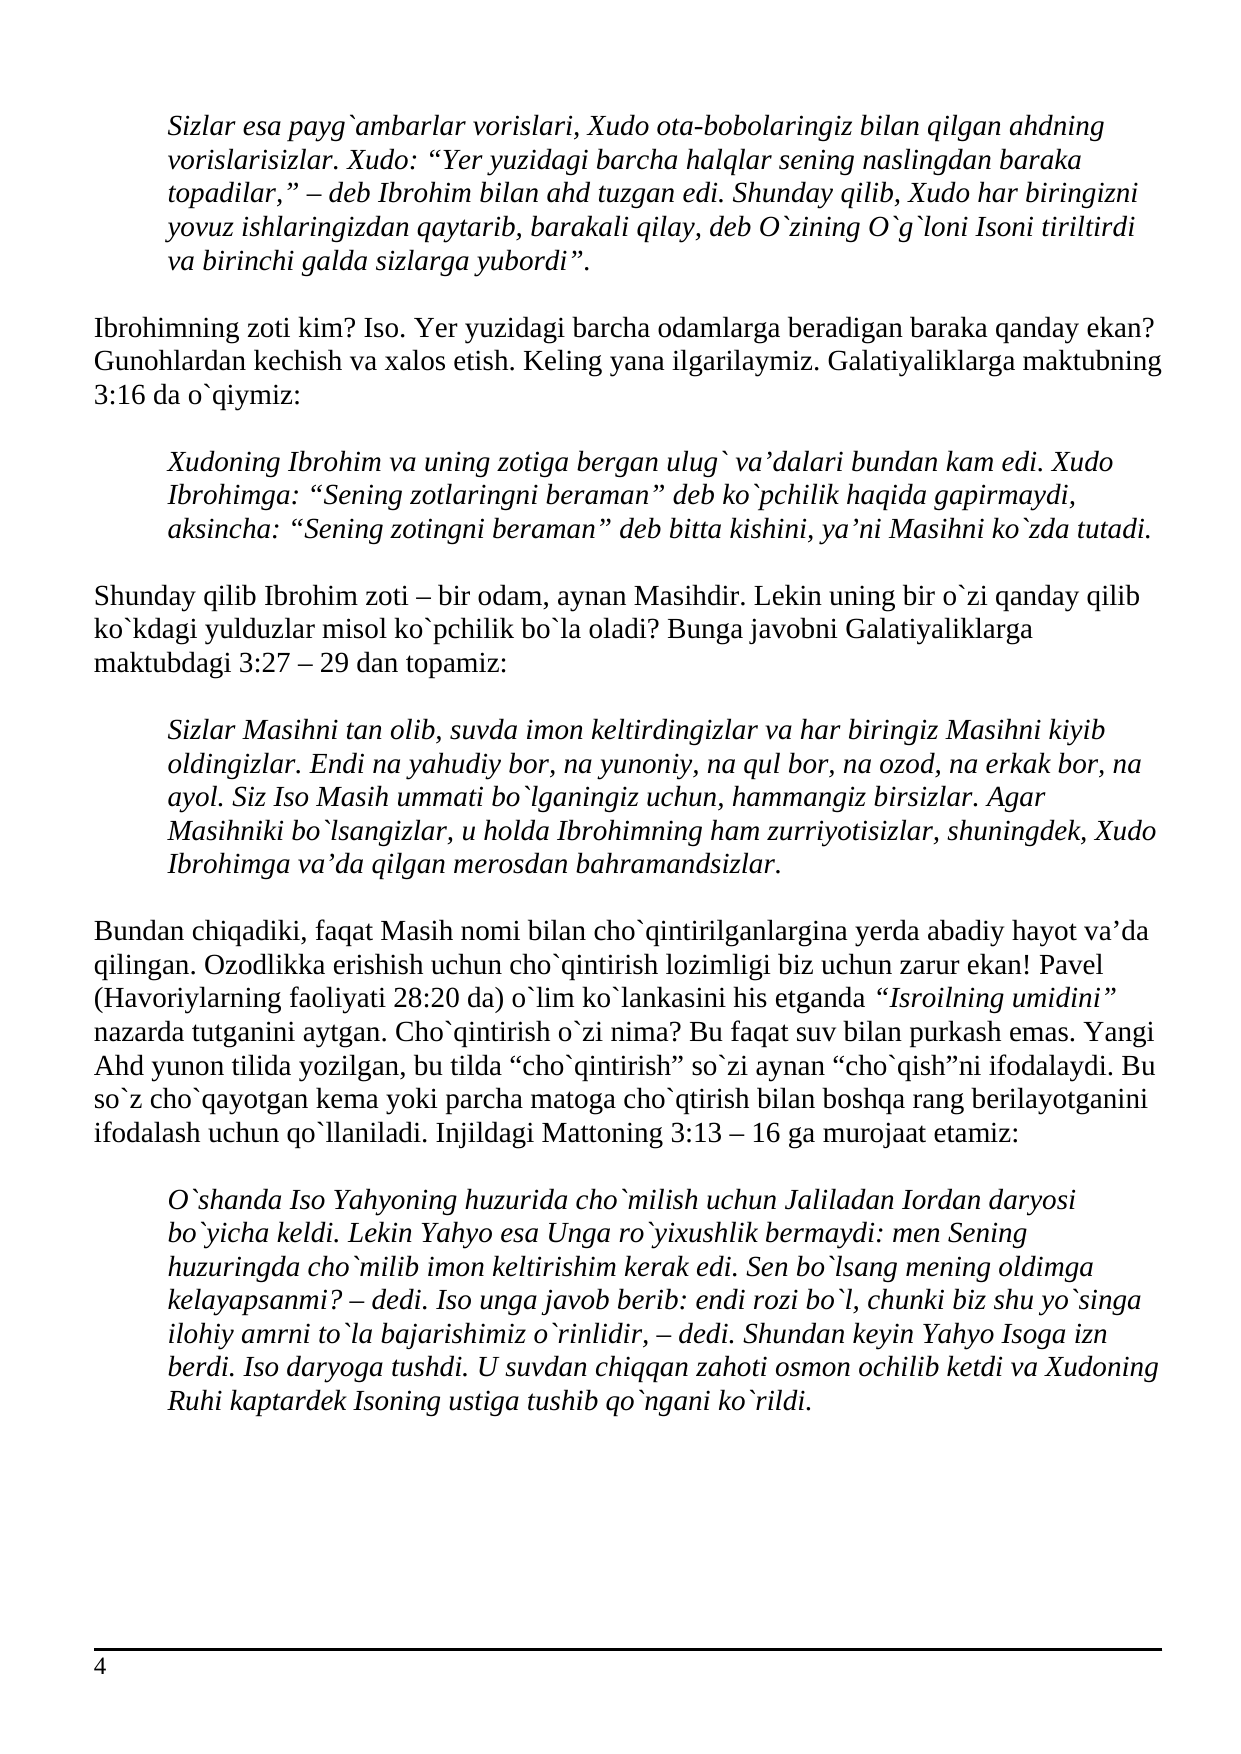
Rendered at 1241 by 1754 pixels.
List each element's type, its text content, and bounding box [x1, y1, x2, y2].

text Shunday qilib Ibrohim zoti – bir odam, aynan Masihdir. Lekin uning bir o`zi qanday qilib ko`kdagi yulduzlar misol ko`pchilik bo`la oladi? Bunga javobni Galatiyaliklarga maktubdagi 3:27 – 29 dan topamiz: [94, 578, 1162, 679]
text O`shanda Iso Yahyoning huzurida cho`milish uchun Jaliladan Iordan daryosi bo`yicha keldi. Lekin Yahyo esa Unga ro`yixushlik bermaydi: men Sening huzuringda cho`milib imon keltirishim kerak edi. Sen bo`lsang mening oldimga kelayapsanmi? – dedi. Iso unga javob berib: endi rozi bo`l, chunki biz shu yo`singa ilohiy amrni to`la bajarishimiz o`rinlidir, – dedi. Shundan keyin Yahyo Isoga izn berdi. Iso daryoga tushdi. U suvdan chiqqan zahoti osmon ochilib ketdi va Xudoning Ruhi kaptardek Isoning ustiga tushib qo`ngani ko`rildi. [167, 1182, 1162, 1417]
text Sizlar Masihni tan olib, suvda imon keltirdingizlar va har biringiz Masihni kiyib oldingizlar. Endi na yahudiy bor, na yunoniy, na qul bor, na ozod, na erkak bor, na ayol. Siz Iso Masih ummati bo`lganingiz uchun, hammangiz birsizlar. Agar Masihniki bo`lsangizlar, u holda Ibrohimning ham zurriyotisizlar, shuningdek, Xudo Ibrohimga va’da qilgan merosdan bahramandsizlar. [167, 712, 1162, 880]
text Bundan chiqadiki, faqat Masih nomi bilan cho`qintirilganlargina yerda abadiy hayot va’da qilingan. Ozodlikka erishish uchun cho`qintirish lozimligi biz uchun zarur ekan! Pavel (Havoriylarning faoliyati 28:20 da) o`lim ko`lankasini his etganda “Isroilning umidini” nazarda tutganini aytgan. Cho`qintirish o`zi nima? Bu faqat suv bilan purkash emas. Yangi Ahd yunon tilida yozilgan, bu tilda “cho`qintirish” so`zi aynan “cho`qish”ni ifodalaydi. Bu so`z cho`qayotgan kema yoki parcha matoga cho`qtirish bilan boshqa rang berilayotganini ifodalash uchun qo`llaniladi. Injildagi Mattoning 3:13 – 16 ga murojaat etamiz: [94, 913, 1162, 1148]
text Xudoning Ibrohim va uning zotiga bergan ulug` va’dalari bundan kam edi. Xudo Ibrohimga: “Sening zotlaringni beraman” deb ko`pchilik haqida gapirmaydi, aksincha: “Sening zotingni beraman” deb bitta kishini, ya’ni Masihni ko`zda tutadi. [167, 444, 1162, 544]
text Ibrohimning zoti kim? Iso. Yer yuzidagi barcha odamlarga beradigan baraka qanday ekan? Gunohlardan kechish va xalos etish. Keling yana ilgarilaymiz. Galatiyaliklarga maktubning 3:16 da o`qiymiz: [94, 310, 1162, 410]
text Sizlar esa payg`ambarlar vorislari, Xudo ota-bobolaringiz bilan qilgan ahdning vorislarisizlar. Xudo: “Yer yuzidagi barcha halqlar sening naslingdan baraka topadilar,” – deb Ibrohim bilan ahd tuzgan edi. Shunday qilib, Xudo har biringizni yovuz ishlaringizdan qaytarib, barakali qilay, deb O`zining O`g`loni Isoni tiriltirdi va birinchi galda sizlarga yubordi”. [167, 108, 1162, 276]
